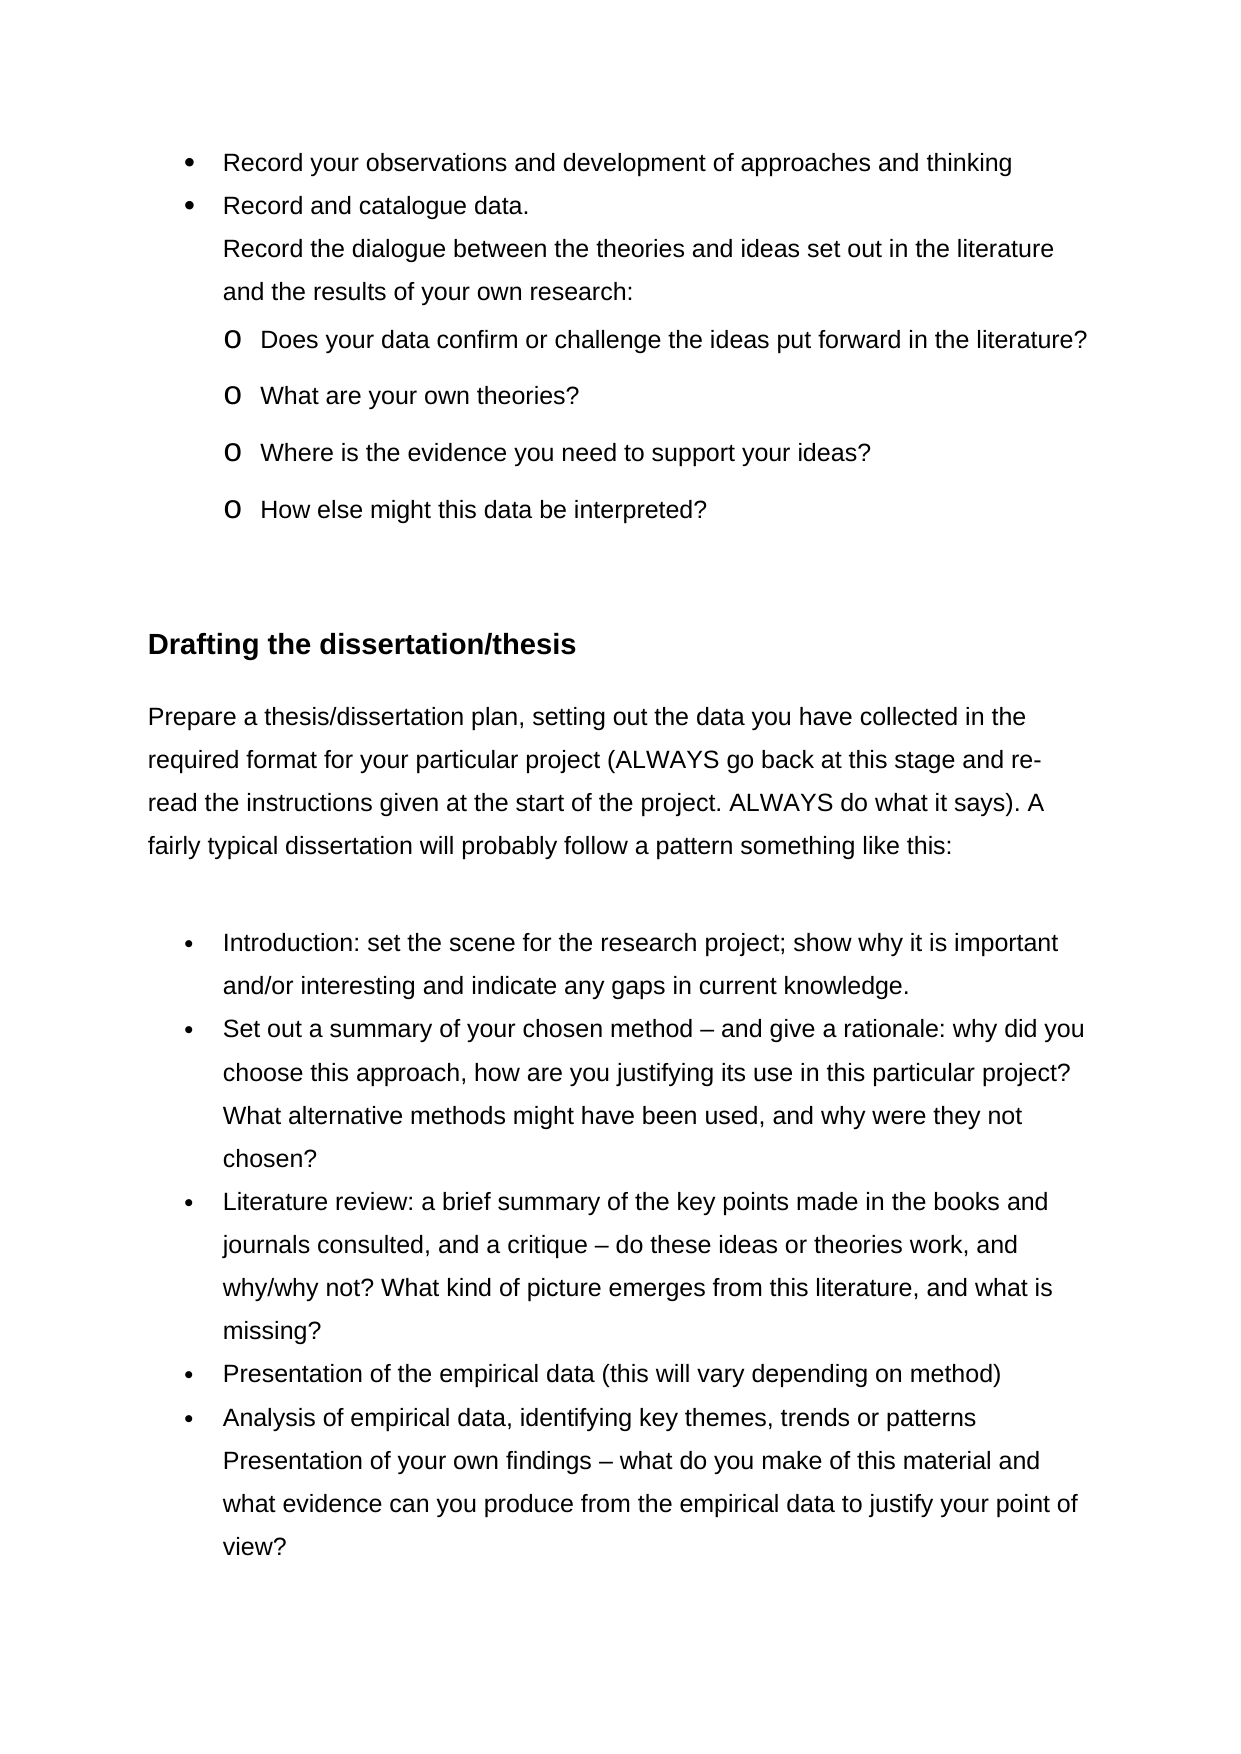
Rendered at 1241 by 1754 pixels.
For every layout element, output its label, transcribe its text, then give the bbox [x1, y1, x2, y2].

list How else might this data be interpreted? [223, 490, 1092, 528]
list Introduction: set the scene for the research project; show why it is important and/or interesting and indicate any gaps in current knowledge. [185, 928, 1092, 1000]
list Does your data confirm or challenge the ideas put forward in the literature? [223, 320, 1092, 358]
list Literature review: a brief summary of the key points made in the books and journals consulted, and a critique – do these ideas or theories work, and why/why not? What kind of picture emerges from this literature, and what is missing? [185, 1187, 1092, 1345]
list Presentation of the empirical data (this will vary depending on method) [185, 1359, 1092, 1388]
list Record and catalogue data. Record the dialogue between the theories and ideas set out in the literature and the results of your own research: [185, 191, 1092, 306]
list Where is the evidence you need to support your ideas? [223, 434, 1092, 472]
list What are your own theories? [223, 377, 1092, 415]
list Record your observations and development of approaches and thinking [185, 148, 1092, 177]
text Drafting the dissertation/thesis [148, 627, 1092, 660]
list Set out a summary of your chosen method – and give a rationale: why did you choose this approach, how are you justifying its use in this particular project? What alternative methods might have been used, and why were they not chosen? [185, 1014, 1092, 1173]
text Prepare a thesis/dissertation plan, setting out the data you have collected in the required format for your particular project (ALWAYS go back at this stage and re-read the instructions given at the start of the project. ALWAYS do what it says). A fairly typical dissertation will probably follow a pattern something like this: [148, 702, 1092, 860]
list Analysis of empirical data, identifying key themes, trends or patterns Presentation of your own findings – what do you make of this material and what evidence can you produce from the empirical data to justify your point of view? [185, 1403, 1092, 1561]
